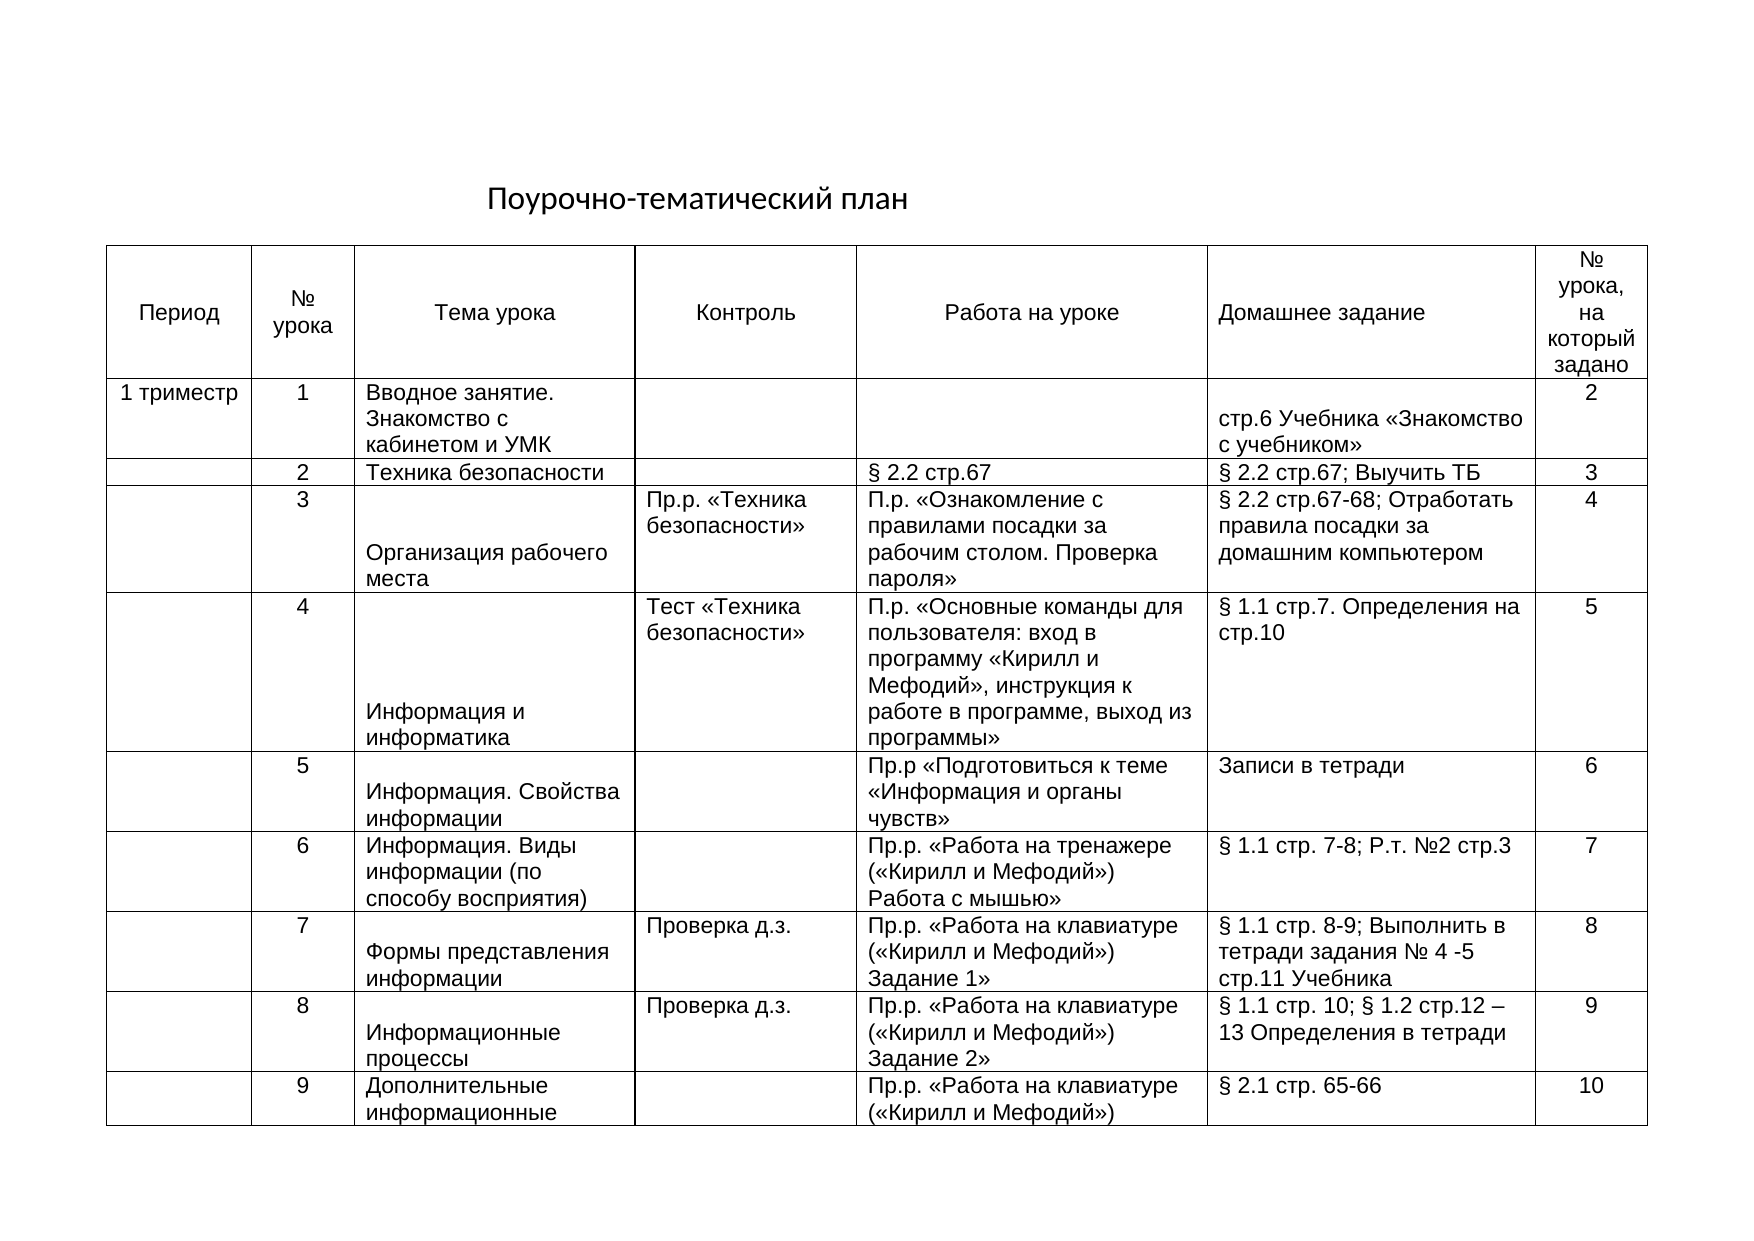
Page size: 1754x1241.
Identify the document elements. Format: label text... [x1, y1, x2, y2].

table_cell 7 [1536, 832, 1647, 911]
table_header № урока, на который задано [1536, 246, 1647, 378]
table_cell § 2.2 стр.67 [857, 459, 1207, 485]
table_cell П.р. «Ознакомление с правилами посадки за рабочим столом. Проверка пароля» [857, 486, 1207, 592]
table_header Период [107, 246, 251, 378]
table_cell 9 [252, 1072, 354, 1125]
table_cell 3 [1536, 459, 1647, 485]
table_header Тема урока [355, 246, 634, 378]
table_cell 1 [252, 379, 354, 458]
table_cell 7 [252, 912, 354, 991]
table_cell § 1.1 стр. 8-9; Выполнить в тетради задания № 4 -5 стр.11 Учебника [1208, 912, 1535, 991]
table_cell Информация. Свойства информации [355, 752, 634, 831]
table_header Контроль [636, 246, 856, 378]
table_cell Пр.р. «Работа на клавиатуре («Кирилл и Мефодий») Задание 1» [857, 912, 1207, 991]
table_cell Формы представления информации [355, 912, 634, 991]
table_cell Тест «Техника безопасности» [636, 593, 856, 751]
table_cell 2 [252, 459, 354, 485]
table_cell § 2.2 стр.67-68; Отработать правила посадки за домашним компьютером [1208, 486, 1535, 592]
table_cell § 1.1 стр.7. Определения на стр.10 [1208, 593, 1535, 751]
table_cell 1 триместр [107, 379, 251, 458]
table_cell [107, 1072, 251, 1125]
table_cell 8 [252, 992, 354, 1071]
table_cell Записи в тетради [1208, 752, 1535, 831]
table_cell 6 [252, 832, 354, 911]
table_cell 4 [1536, 486, 1647, 592]
table_cell Проверка д.з. [636, 992, 856, 1071]
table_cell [857, 1072, 1207, 1125]
table_cell § 2.2 стр.67; Выучить ТБ [1208, 459, 1535, 485]
table_cell [857, 379, 1207, 458]
table_cell Проверка д.з. [636, 912, 856, 991]
table_cell Информационные процессы [355, 992, 634, 1071]
table_cell [107, 832, 251, 911]
table_cell стр.6 Учебника «Знакомство с учебником» [1208, 379, 1535, 458]
table_cell Пр.р. «Работа на тренажере («Кирилл и Мефодий») Работа с мышью» [857, 832, 1207, 911]
table_cell Техника безопасности [355, 459, 634, 485]
table_header Работа на уроке [857, 246, 1207, 378]
table_cell [107, 752, 251, 831]
table_cell [107, 486, 251, 592]
table_cell 8 [1536, 912, 1647, 991]
table_cell 5 [1536, 593, 1647, 751]
table_cell 2 [1536, 379, 1647, 458]
table_cell Пр.р. «Техника безопасности» [636, 486, 856, 592]
table_cell [636, 752, 856, 831]
table_cell § 1.1 стр. 7-8; Р.т. №2 стр.3 [1208, 832, 1535, 911]
table_cell § 2.1 стр. 65-66 [1208, 1072, 1535, 1125]
text Поурочно-тематический план [118, 177, 1636, 218]
table_cell Информация. Виды информации (по способу восприятия) [355, 832, 634, 911]
table_cell [636, 1072, 856, 1125]
table_cell [636, 459, 856, 485]
table_cell [107, 992, 251, 1071]
table_cell Пр.р «Подготовиться к теме «Информация и органы чувств» [857, 752, 1207, 831]
table_cell [107, 593, 251, 751]
table_cell 10 [1536, 1072, 1647, 1125]
table_cell Пр.р. «Работа на клавиатуре («Кирилл и Мефодий») Задание 2» [857, 992, 1207, 1071]
table_cell [636, 379, 856, 458]
table_cell 3 [252, 486, 354, 592]
table_header № урока [252, 246, 354, 378]
table_cell 4 [252, 593, 354, 751]
table_cell Вводное занятие. Знакомство с кабинетом и УМК [355, 379, 634, 458]
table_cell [355, 1072, 634, 1125]
table_cell Информация и информатика [355, 593, 634, 751]
table_cell П.р. «Основные команды для пользователя: вход в программу «Кирилл и Мефодий», инструкция к работе в программе, выход из программы» [857, 593, 1207, 751]
table_cell 9 [1536, 992, 1647, 1071]
table_cell Организация рабочего места [355, 486, 634, 592]
table_cell § 1.1 стр. 10; § 1.2 стр.12 – 13 Определения в тетради [1208, 992, 1535, 1071]
table_cell [107, 912, 251, 991]
table_cell 5 [252, 752, 354, 831]
table_cell [107, 459, 251, 485]
table_cell [636, 832, 856, 911]
table_header Домашнее задание [1208, 246, 1535, 378]
table_cell 6 [1536, 752, 1647, 831]
